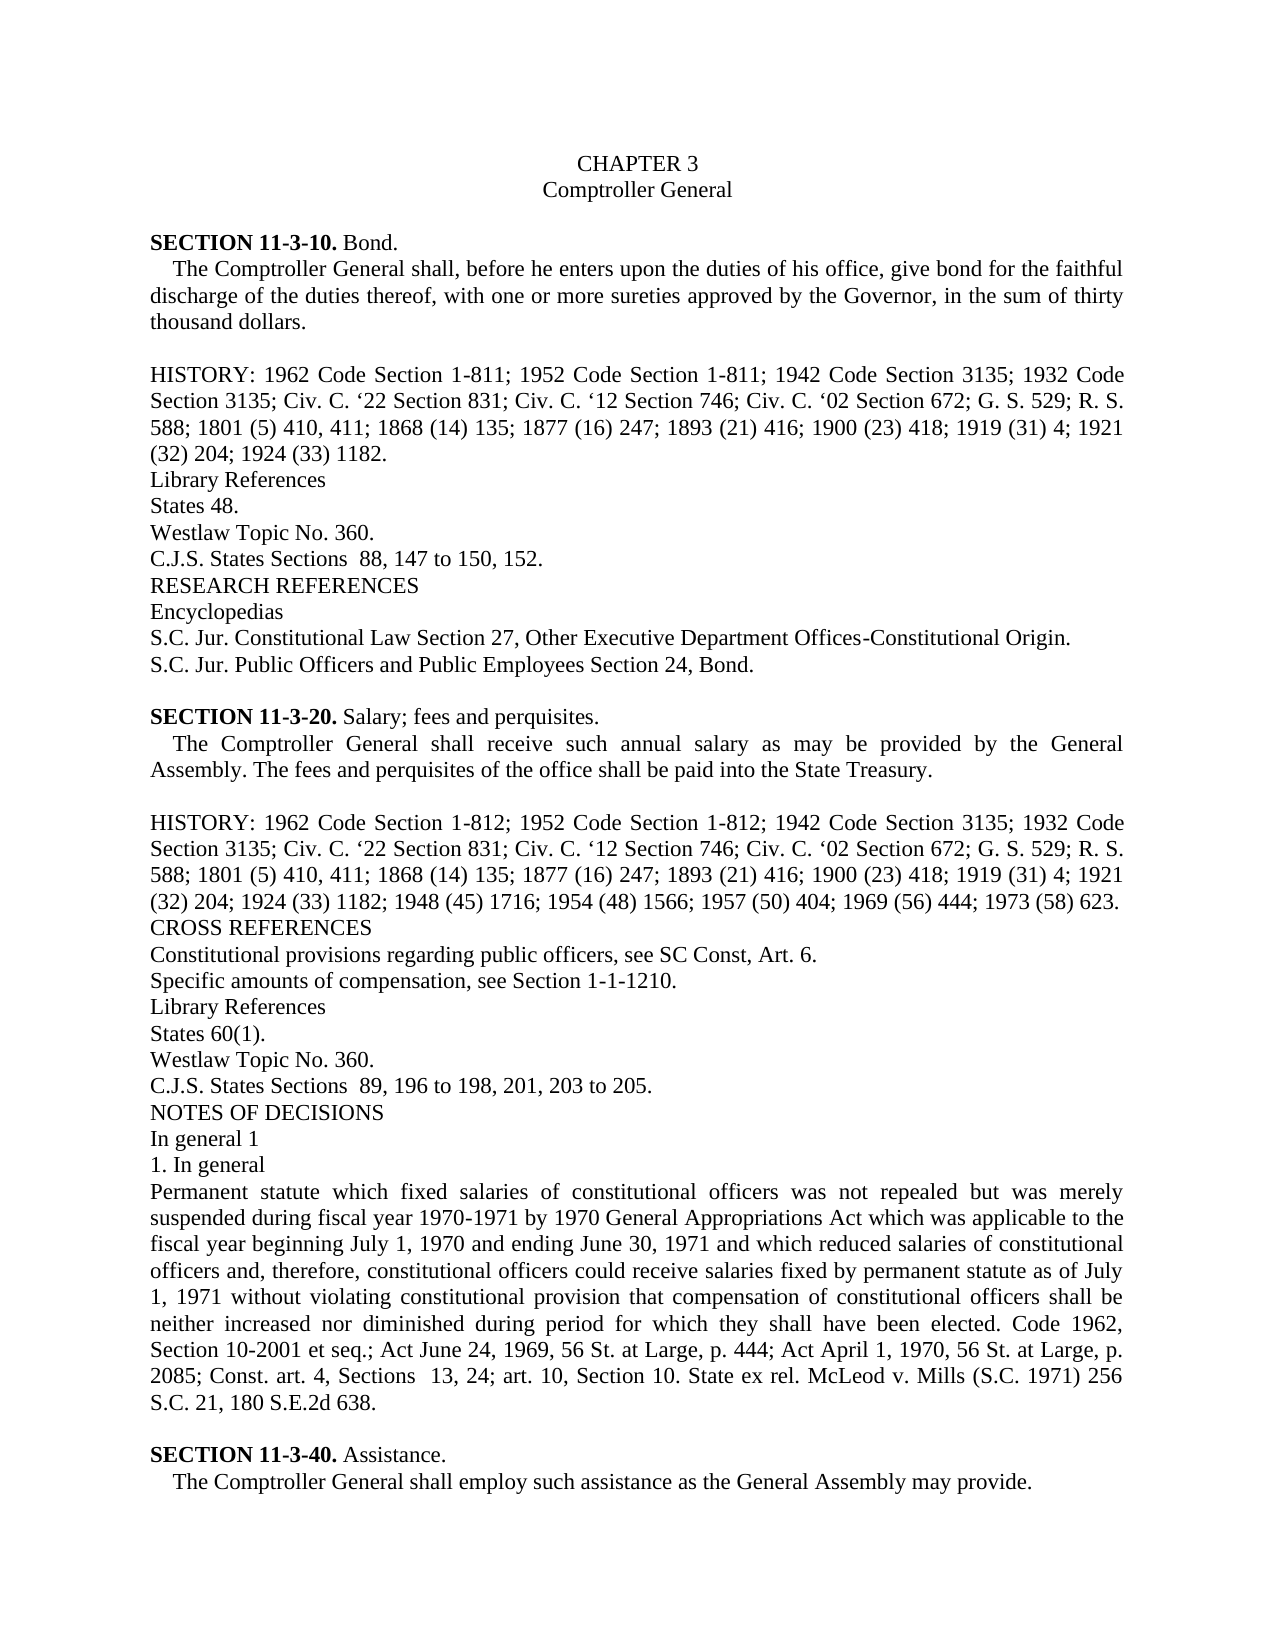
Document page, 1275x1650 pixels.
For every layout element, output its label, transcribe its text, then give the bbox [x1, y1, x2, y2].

text CROSS REFERENCES [150, 914, 1125, 941]
text Specific amounts of compensation, see Section 1-1-1210. [150, 967, 1125, 993]
text 1. In general [150, 1151, 1125, 1178]
text CHAPTER 3 [150, 150, 1125, 176]
text States 60(1). [150, 1020, 1125, 1046]
text The Comptroller General shall, before he enters upon the duties of his office, give bond for the faithful discharge of the duties thereof, with one or more sureties approved by the Governor, in the sum of thirty thousand dollars. [150, 255, 1125, 334]
text Encyclopedias [150, 598, 1125, 624]
text S.C. Jur. Public Officers and Public Employees Section 24, Bond. [150, 651, 1125, 677]
text NOTES OF DECISIONS [150, 1099, 1125, 1125]
text Constitutional provisions regarding public officers, see SC Const, Art. 6. [150, 941, 1125, 967]
text Westlaw Topic No. 360. [150, 1046, 1125, 1072]
text C.J.S. States Sections 88, 147 to 150, 152. [150, 545, 1125, 572]
text Library References [150, 993, 1125, 1020]
text Westlaw Topic No. 360. [150, 519, 1125, 545]
text Library References [150, 466, 1125, 493]
text RESEARCH REFERENCES [150, 572, 1125, 598]
text States 48. [150, 493, 1125, 519]
text In general 1 [150, 1125, 1125, 1151]
text HISTORY: 1962 Code Section 1-812; 1952 Code Section 1-812; 1942 Code Section 3135; 1932 Code Section 3135; Civ. C. ‘22 Section 831; Civ. C. ‘12 Section 746; Civ. C. ‘02 Section 672; G. S. 529; R. S. 588; 1801 (5) 410, 411; 1868 (14) 135; 1877 (16) 247; 1893 (21) 416; 1900 (23) 418; 1919 (31) 4; 1921 (32) 204; 1924 (33) 1182; 1948 (45) 1716; 1954 (48) 1566; 1957 (50) 404; 1969 (56) 444; 1973 (58) 623. [150, 809, 1125, 914]
text The Comptroller General shall receive such annual salary as may be provided by the General Assembly. The fees and perquisites of the office shall be paid into the State Treasury. [150, 730, 1125, 782]
text SECTION 11-3-20. Salary; fees and perquisites. [150, 703, 1125, 730]
text Permanent statute which fixed salaries of constitutional officers was not repealed but was merely suspended during fiscal year 1970-1971 by 1970 General Appropriations Act which was applicable to the fiscal year beginning July 1, 1970 and ending June 30, 1971 and which reduced salaries of constitutional officers and, therefore, constitutional officers could receive salaries fixed by permanent statute as of July 1, 1971 without violating constitutional provision that compensation of constitutional officers shall be neither increased nor diminished during period for which they shall have been elected. Code 1962, Section 10-2001 et seq.; Act June 24, 1969, 56 St. at Large, p. 444; Act April 1, 1970, 56 St. at Large, p. 2085; Const. art. 4, Sections 13, 24; art. 10, Section 10. State ex rel. McLeod v. Mills (S.C. 1971) 256 S.C. 21, 180 S.E.2d 638. [150, 1178, 1125, 1415]
text S.C. Jur. Constitutional Law Section 27, Other Executive Department Offices-Constitutional Origin. [150, 624, 1125, 651]
text HISTORY: 1962 Code Section 1-811; 1952 Code Section 1-811; 1942 Code Section 3135; 1932 Code Section 3135; Civ. C. ‘22 Section 831; Civ. C. ‘12 Section 746; Civ. C. ‘02 Section 672; G. S. 529; R. S. 588; 1801 (5) 410, 411; 1868 (14) 135; 1877 (16) 247; 1893 (21) 416; 1900 (23) 418; 1919 (31) 4; 1921 (32) 204; 1924 (33) 1182. [150, 361, 1125, 466]
text Comptroller General [150, 176, 1125, 203]
text SECTION 11-3-10. Bond. [150, 229, 1125, 255]
text SECTION 11-3-40. Assistance. [150, 1441, 1125, 1468]
text The Comptroller General shall employ such assistance as the General Assembly may provide. [150, 1468, 1125, 1494]
text C.J.S. States Sections 89, 196 to 198, 201, 203 to 205. [150, 1072, 1125, 1099]
